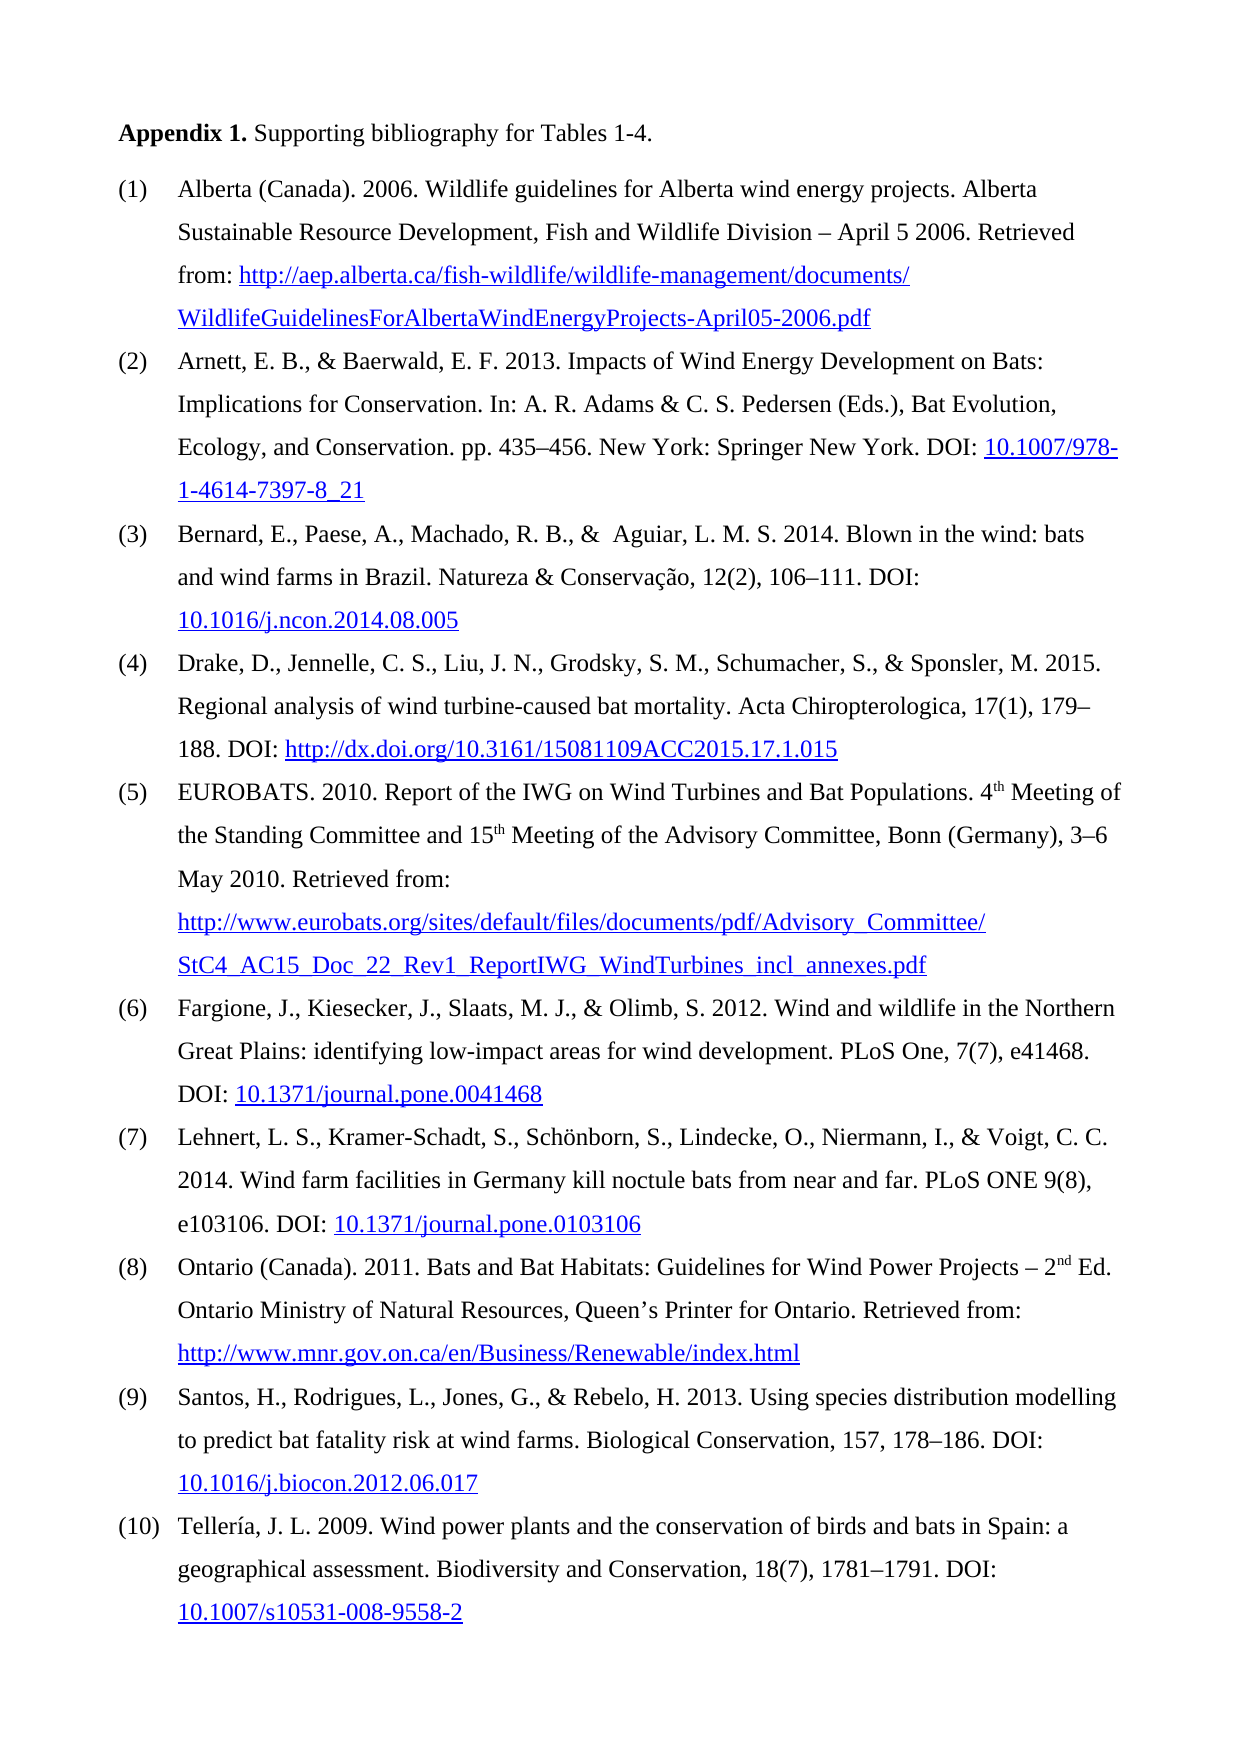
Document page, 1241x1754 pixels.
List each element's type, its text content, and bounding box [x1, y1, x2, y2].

list Lehnert, L. S., Kramer-Schadt, S., Schönborn, S., Lindecke, O., Niermann, I., & Voigt, C. C. 2014. Wind farm facilities in Germany kill noctule bats from near and far. PLoS ONE 9(8), e103106. DOI: 10.1371/journal.pone.0103106 [118, 1122, 1122, 1237]
list Ontario (Canada). 2011. Bats and Bat Habitats: Guidelines for Wind Power Projects ‒ 2nd Ed. Ontario Ministry of Natural Resources, Queen’s Printer for Ontario. Retrieved from: http://www.mnr.gov.on.ca/en/Business/Renewable/index.html [118, 1252, 1122, 1367]
list Tellería, J. L. 2009. Wind power plants and the conservation of birds and bats in Spain: a geographical assessment. Biodiversity and Conservation, 18(7), 1781‒1791. DOI: 10.1007/s10531-008-9558-2 [118, 1511, 1122, 1626]
list Bernard, E., Paese, A., Machado, R. B., & Aguiar, L. M. S. 2014. Blown in the wind: bats and wind farms in Brazil. Natureza & Conservação, 12(2), 106‒111. DOI: 10.1016/j.ncon.2014.08.005 [118, 519, 1122, 634]
list Drake, D., Jennelle, C. S., Liu, J. N., Grodsky, S. M., Schumacher, S., & Sponsler, M. 2015. Regional analysis of wind turbine-caused bat mortality. Acta Chiropterologica, 17(1), 179‒188. DOI: http://dx.doi.org/10.3161/15081109ACC2015.17.1.015 [118, 648, 1122, 763]
list Arnett, E. B., & Baerwald, E. F. 2013. Impacts of Wind Energy Development on Bats: Implications for Conservation. In: A. R. Adams & C. S. Pedersen (Eds.), Bat Evolution, Ecology, and Conservation. pp. 435‒456. New York: Springer New York. DOI: 10.1007/978-1-4614-7397-8_21 [118, 346, 1122, 504]
list Santos, H., Rodrigues, L., Jones, G., & Rebelo, H. 2013. Using species distribution modelling to predict bat fatality risk at wind farms. Biological Conservation, 157, 178–186. DOI: 10.1016/j.biocon.2012.06.017 [118, 1382, 1122, 1497]
list Alberta (Canada). 2006. Wildlife guidelines for Alberta wind energy projects. Alberta Sustainable Resource Development, Fish and Wildlife Division – April 5 2006. Retrieved from: http://aep.alberta.ca/fish-wildlife/wildlife-management/documents/WildlifeGuidelinesForAlbertaWindEnergyProjects-April05-2006.pdf [118, 174, 1122, 332]
text Appendix 1. Supporting bibliography for Tables 1-4. [118, 118, 1122, 147]
list EUROBATS. 2010. Report of the IWG on Wind Turbines and Bat Populations. 4th Meeting of the Standing Committee and 15th Meeting of the Advisory Committee, Bonn (Germany), 3–6 May 2010. Retrieved from: http://www.eurobats.org/sites/default/files/documents/pdf/Advisory_Committee/StC4_AC15_Doc_22_Rev1_ReportIWG_WindTurbines_incl_annexes.pdf [118, 777, 1122, 979]
list Fargione, J., Kiesecker, J., Slaats, M. J., & Olimb, S. 2012. Wind and wildlife in the Northern Great Plains: identifying low-impact areas for wind development. PLoS One, 7(7), e41468. DOI: 10.1371/journal.pone.0041468 [118, 993, 1122, 1108]
